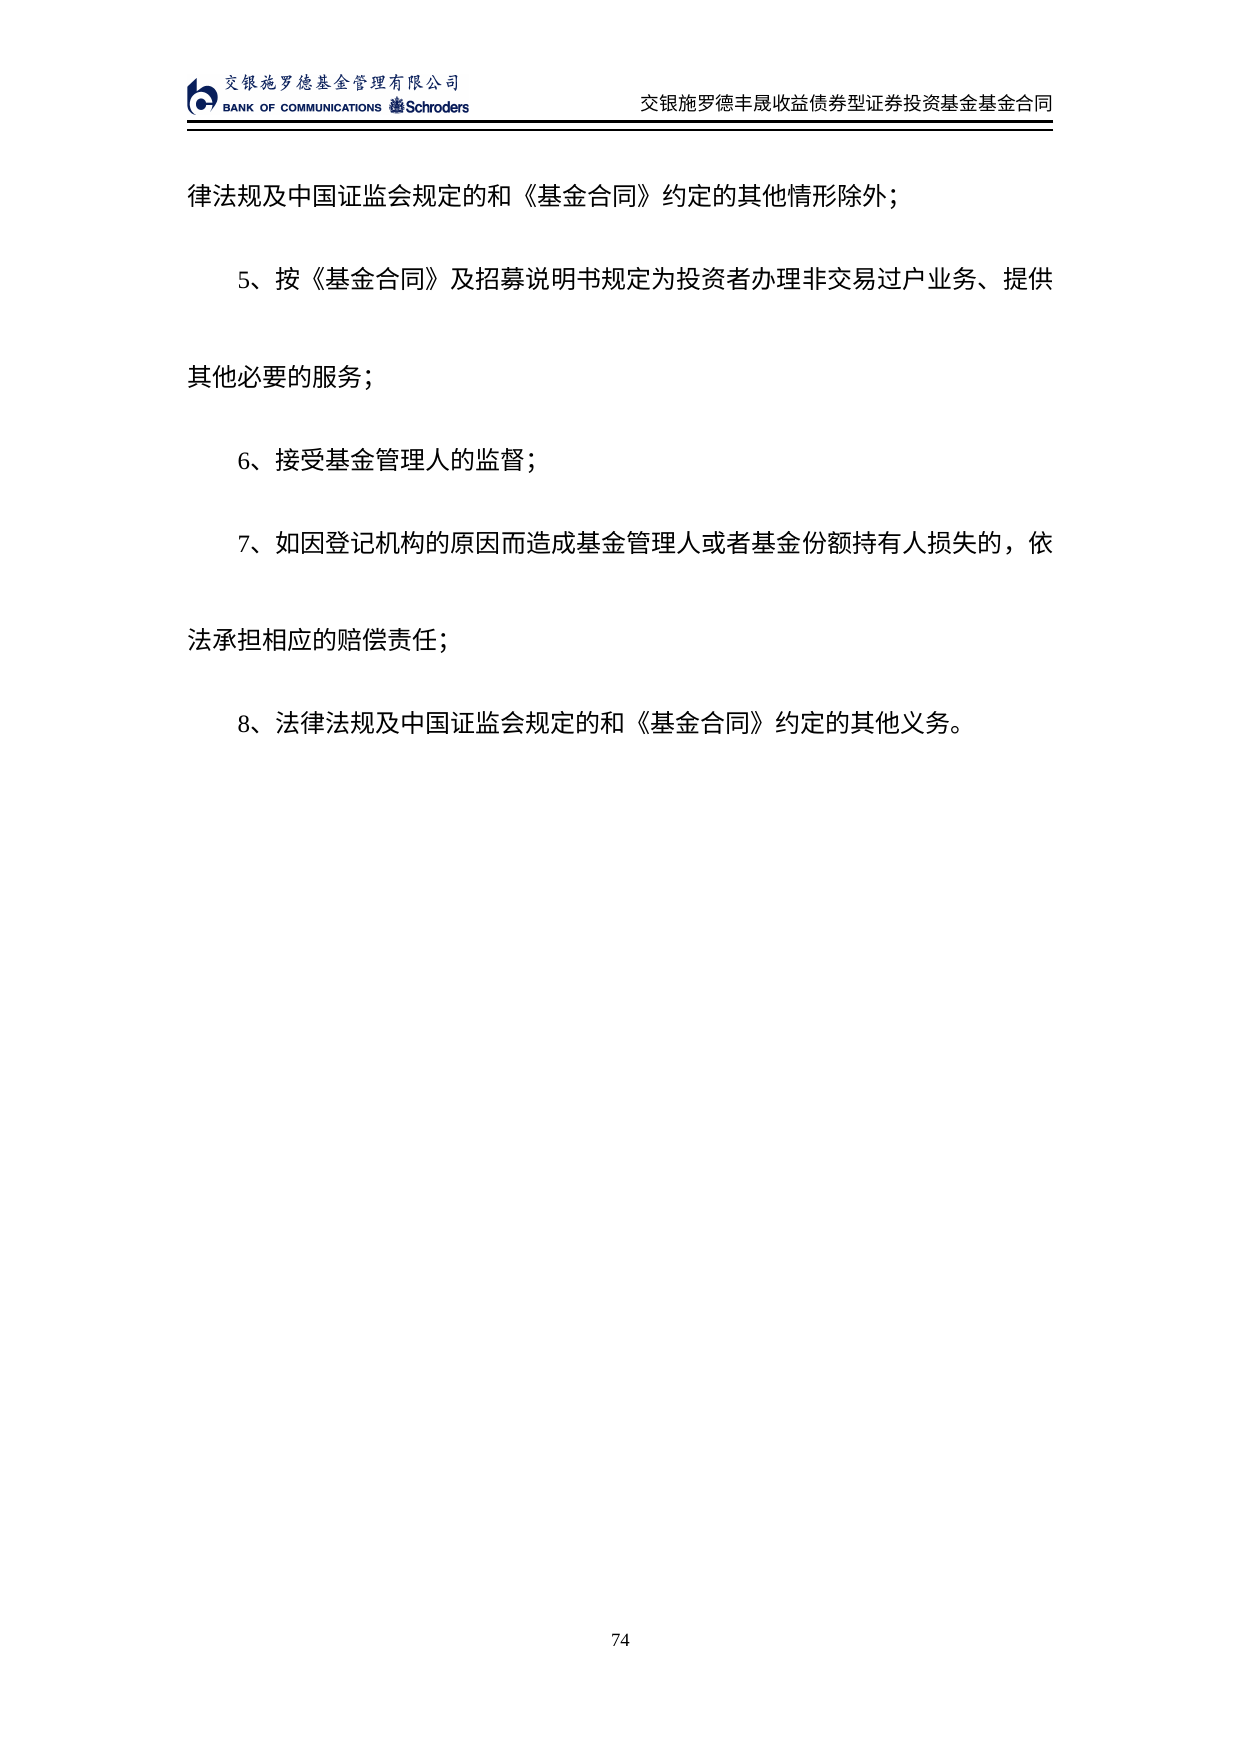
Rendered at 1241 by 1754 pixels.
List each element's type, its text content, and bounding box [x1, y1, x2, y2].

text 8、法律法规及中国证监会规定的和《基金合同》约定的其他义务。 [187, 689, 1053, 754]
text 5、按《基金合同》及招募说明书规定为投资者办理非交易过户业务、提供其他必要的服务； [187, 245, 1053, 408]
text 6、接受基金管理人的监督； [187, 426, 1053, 491]
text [187, 162, 1053, 227]
picture [187, 74, 469, 115]
text 7、如因登记机构的原因而造成基金管理人或者基金份额持有人损失的，依法承担相应的赔偿责任； [187, 509, 1053, 671]
